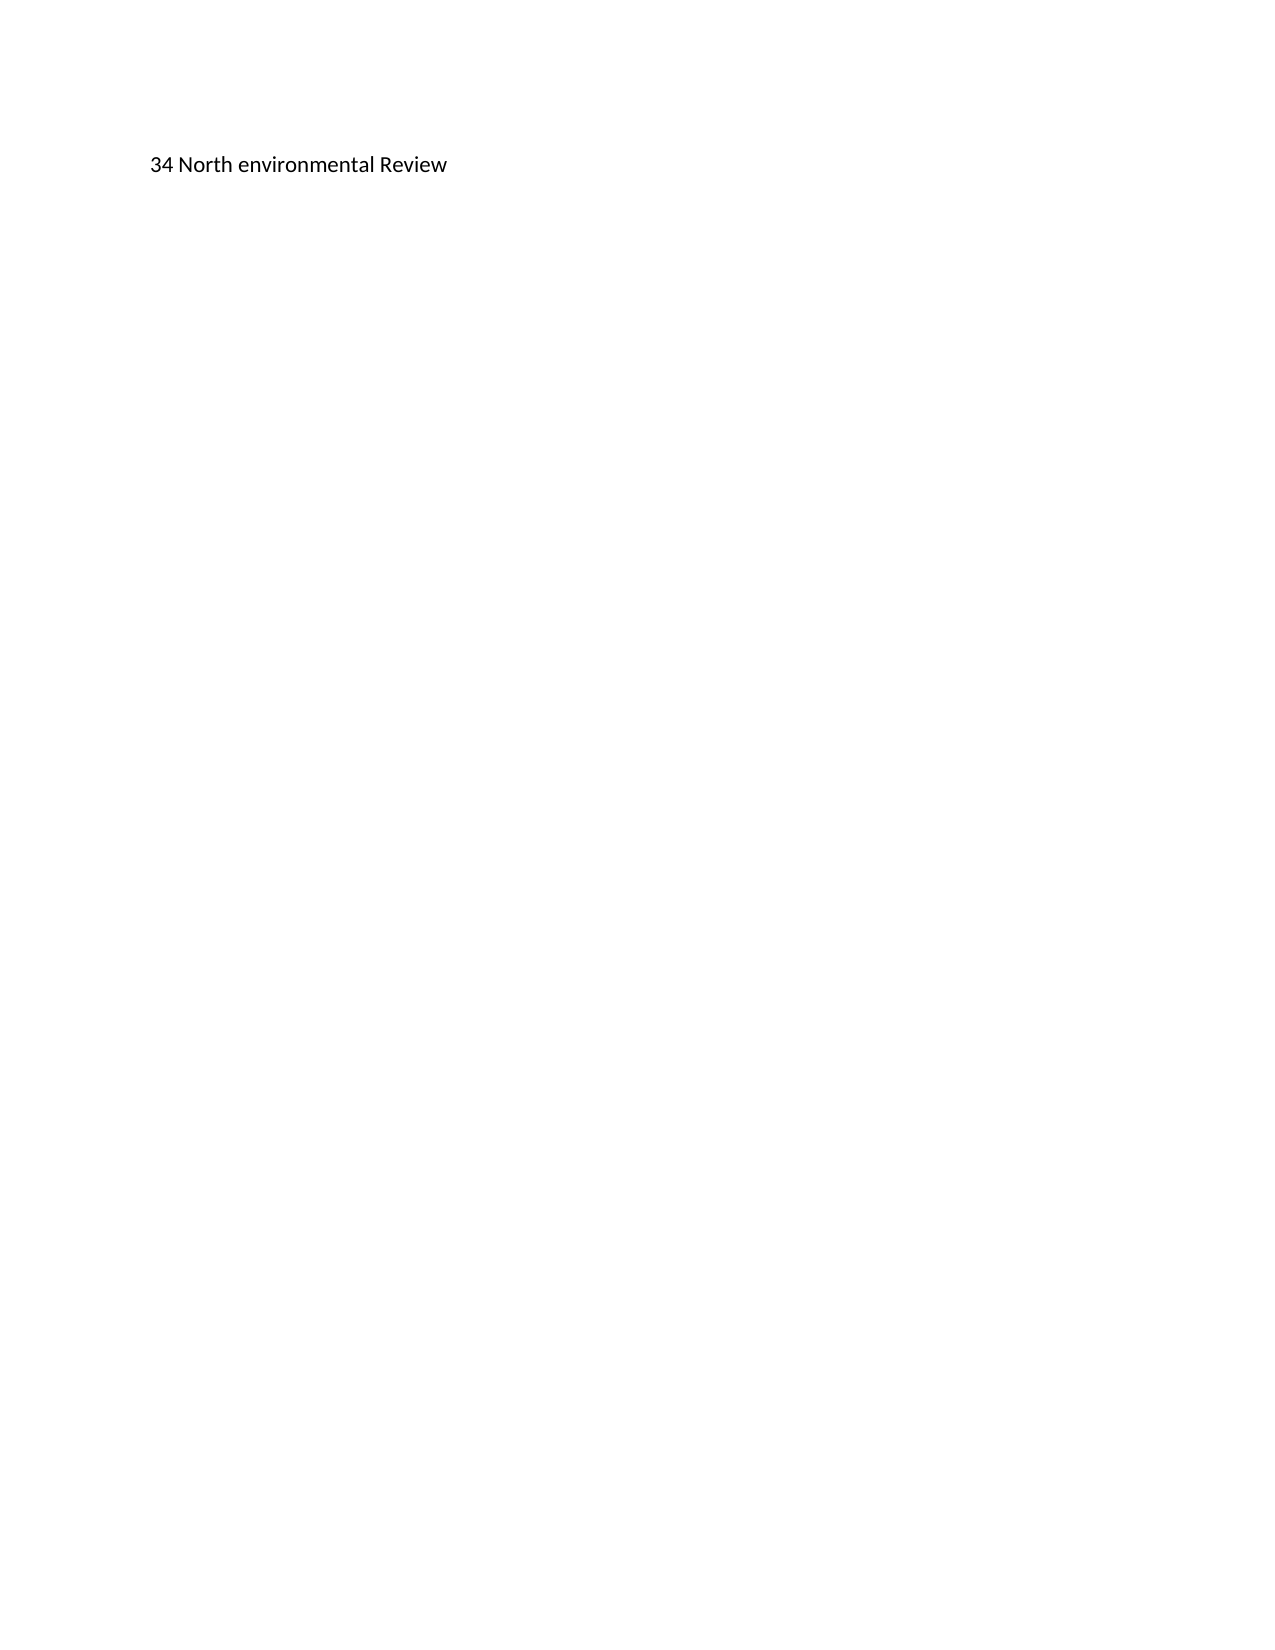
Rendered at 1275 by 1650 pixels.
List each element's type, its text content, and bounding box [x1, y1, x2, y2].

text 34 North environmental Review [150, 150, 1125, 178]
